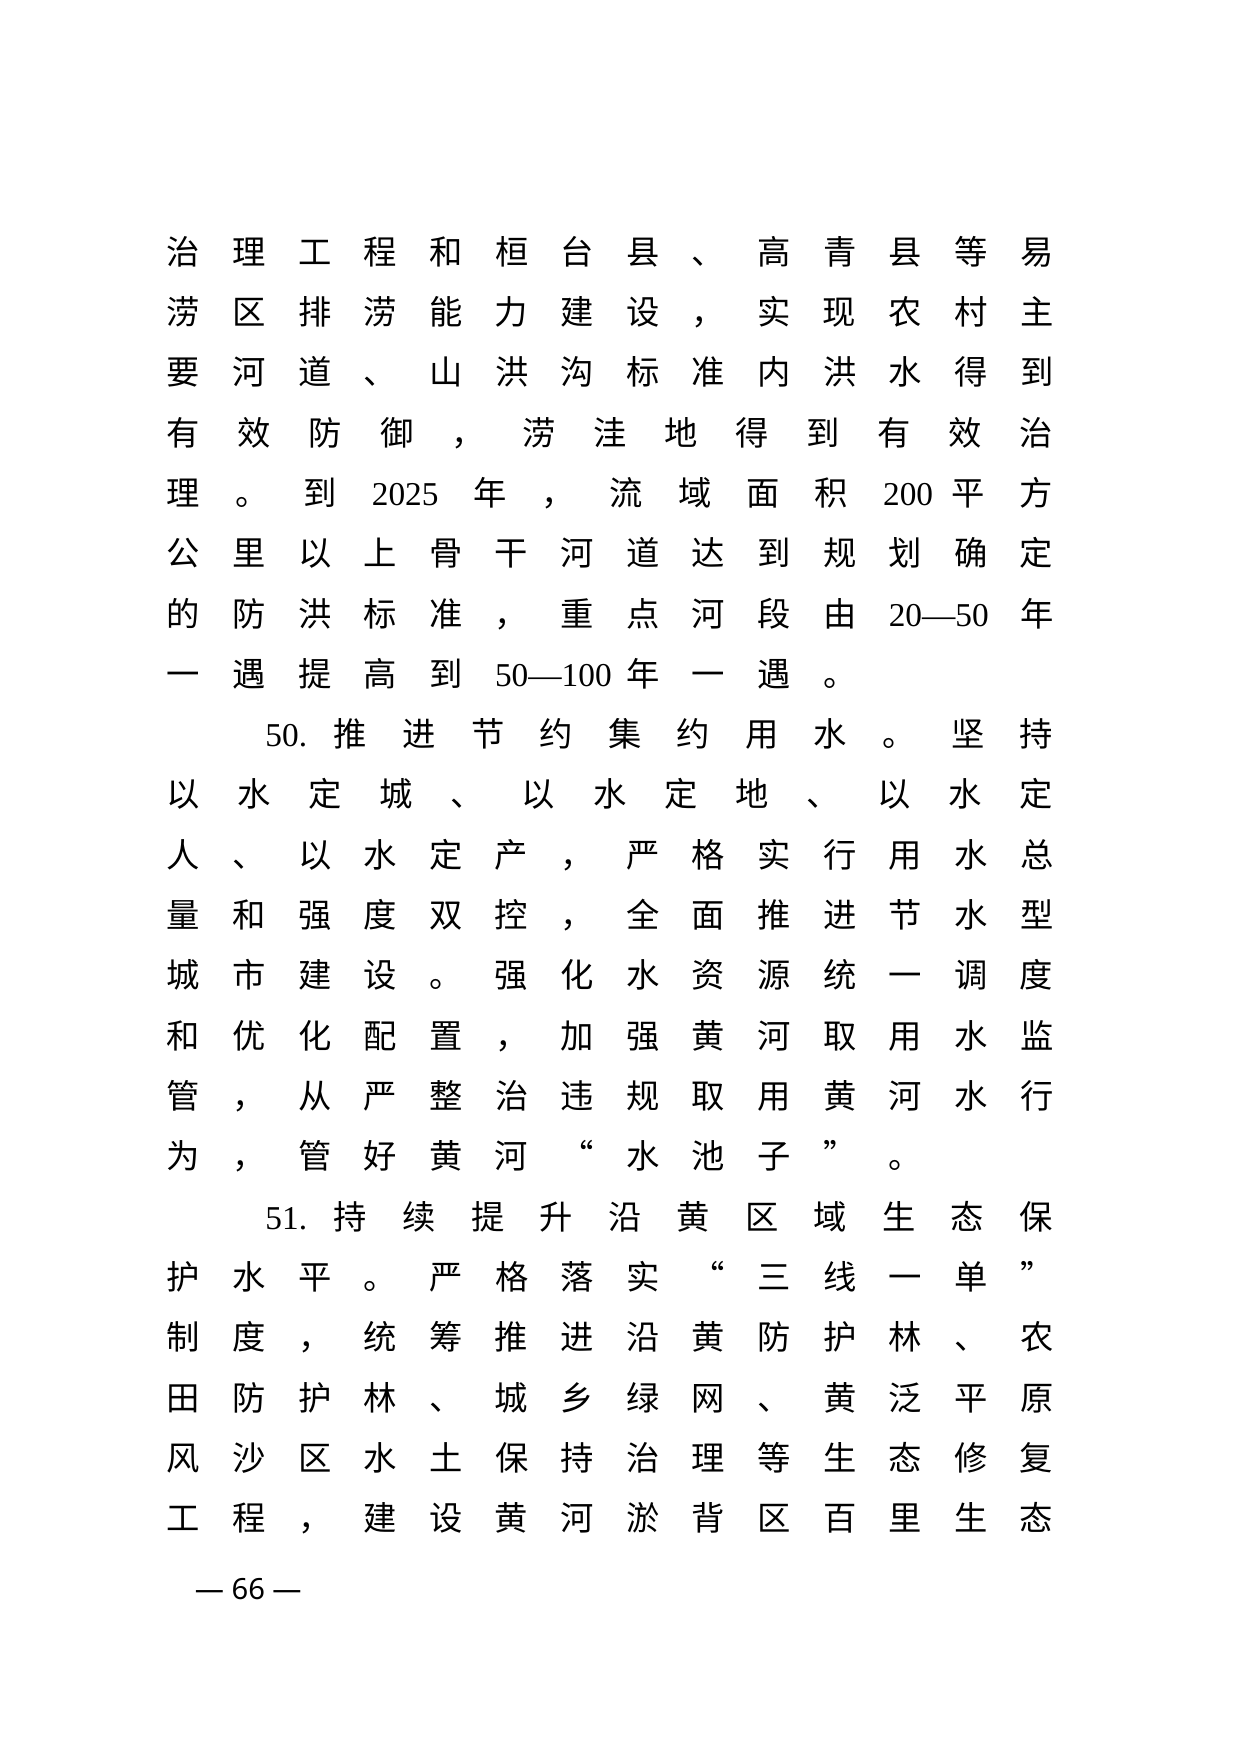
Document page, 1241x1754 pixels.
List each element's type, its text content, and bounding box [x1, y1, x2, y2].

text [167, 219, 1085, 702]
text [167, 1184, 1085, 1546]
text 50.推进节约集约用水。坚持以水定城、以水定地、以水定人、以水定产，严格实行用水总量和强度双控，全面推进节水型城市建设。强化水资源统一调度和优化配置，加强黄河取用水监管，从严整治违规取用黄河水行为，管好黄河“水池子”。 [167, 702, 1085, 1184]
